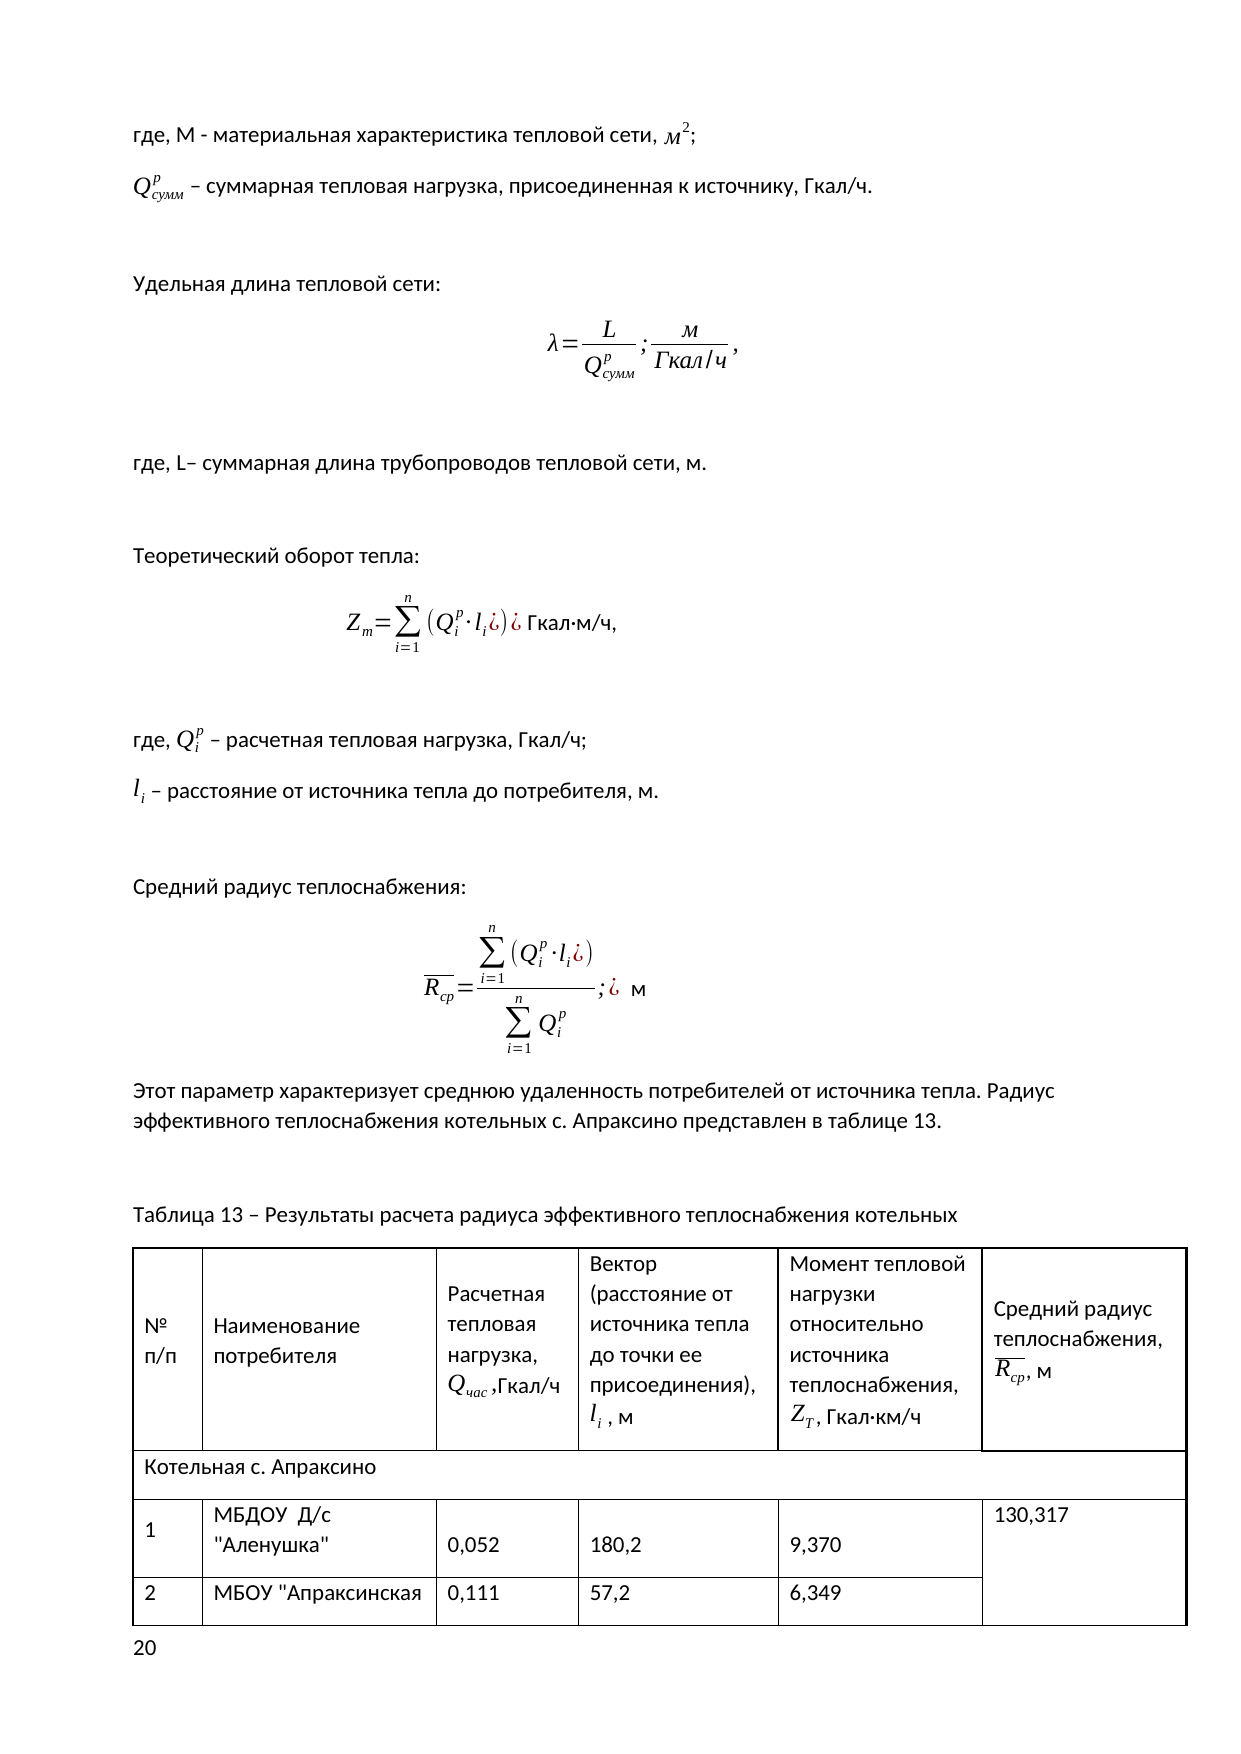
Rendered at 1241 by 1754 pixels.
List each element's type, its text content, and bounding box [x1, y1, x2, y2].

table_cell 9,370 [779, 1500, 982, 1577]
table_cell 2 [134, 1578, 202, 1625]
table_cell 0,111 [437, 1578, 578, 1625]
table_cell 130,317 [983, 1500, 1185, 1625]
table_cell МБДОУ Д/с "Аленушка" [203, 1500, 436, 1577]
table_cell 180,2 [579, 1500, 778, 1577]
text Теоретический оборот тепла: [133, 541, 1152, 569]
text Гкал·м/ч, [133, 588, 1152, 656]
text м [133, 919, 1152, 1057]
text Удельная длина тепловой сети: [133, 269, 1152, 297]
text где, М - материальная характеристика тепловой сети, ; [133, 118, 1152, 149]
table_header Наименование потребителя [203, 1249, 436, 1450]
table_cell 6,349 [779, 1578, 982, 1625]
table_cell 1 [134, 1500, 202, 1577]
table_header Расчетная тепловая нагрузка, Гкал/ч [437, 1249, 578, 1450]
table_header Момент тепловой нагрузки относительно источника теплоснабжения, , Гкал·км/ч [779, 1249, 981, 1450]
table_header Вектор (расстояние от источника тепла до точки ее присоединения), , м [579, 1249, 777, 1450]
table_header Средний радиус теплоснабжения, , м [983, 1249, 1185, 1450]
table_cell 0,052 [437, 1500, 578, 1577]
text где, L– суммарная длина трубопроводов тепловой сети, м. [133, 448, 1152, 476]
table_cell 57,2 [579, 1578, 778, 1625]
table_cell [203, 1578, 436, 1625]
text Таблица 13 – Результаты расчета радиуса эффективного теплоснабжения котельных [133, 1200, 1152, 1228]
text Средний радиус теплоснабжения: [133, 872, 1152, 900]
text где, – расчетная тепловая нагрузка, Гкал/ч; [133, 721, 1152, 756]
table_header № п/п [134, 1249, 202, 1450]
text – расстояние от источника тепла до потребителя, м. [133, 775, 1152, 806]
table_cell Котельная с. Апраксино [134, 1451, 1185, 1499]
text Этот параметр характеризует среднюю удаленность потребителей от источника тепла. Радиус эффективного теплоснабжения котельных с. Апраксино представлен в таблице 13. [133, 1076, 1152, 1134]
text – суммарная тепловая нагрузка, присоединенная к источнику, Гкал/ч. [133, 168, 1152, 203]
